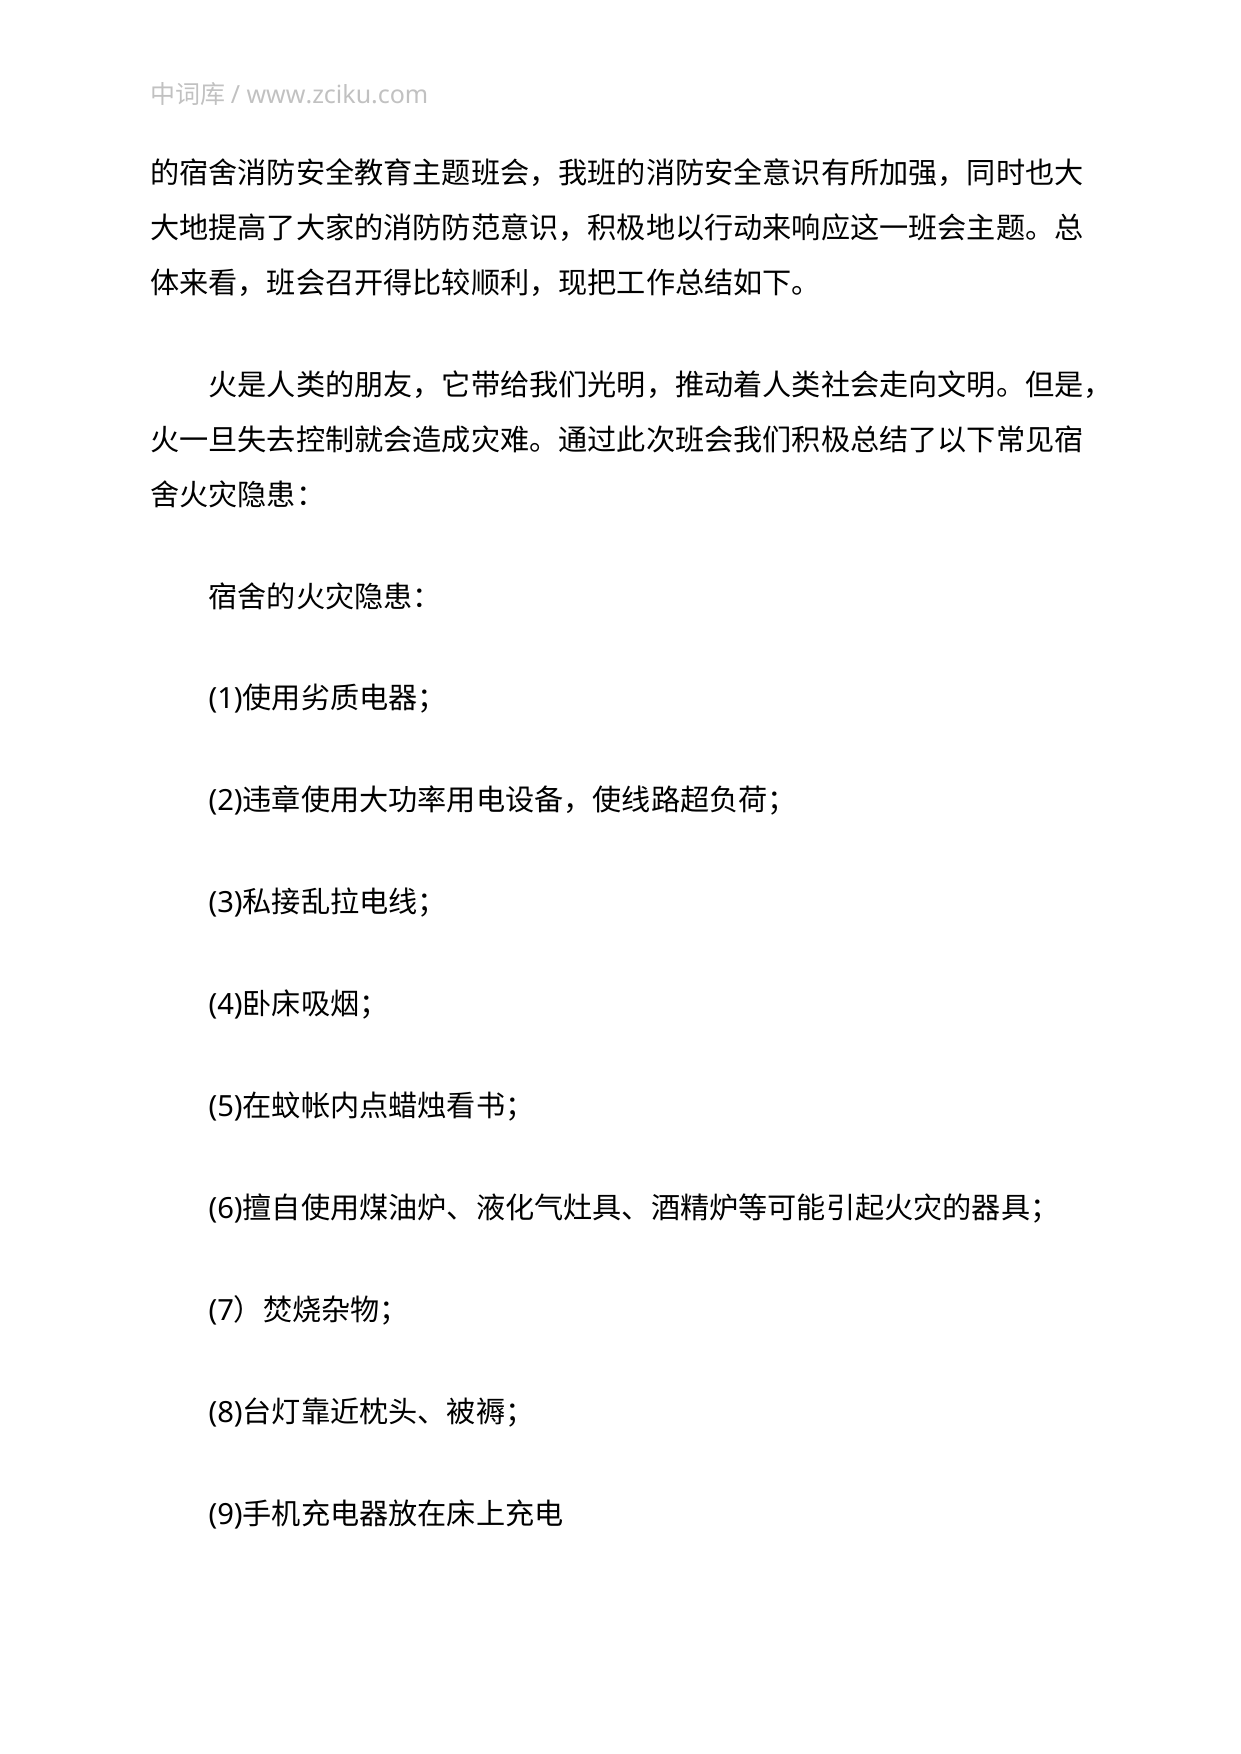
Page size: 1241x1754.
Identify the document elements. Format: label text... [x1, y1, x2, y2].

text (1)使用劣质电器； [150, 675, 1090, 717]
text (4)卧床吸烟； [150, 981, 1090, 1023]
text (2)违章使用大功率用电设备，使线路超负荷； [150, 777, 1090, 819]
text 宿舍的火灾隐患： [150, 573, 1090, 615]
text 火是人类的朋友，它带给我们光明，推动着人类社会走向文明。但是，火一旦失去控制就会造成灾难。通过此次班会我们积极总结了以下常见宿舍火灾隐患： [150, 362, 1090, 514]
text (7）焚烧杂物； [150, 1287, 1090, 1329]
text (8)台灯靠近枕头、被褥； [150, 1389, 1090, 1431]
text (5)在蚊帐内点蜡烛看书； [150, 1083, 1090, 1125]
text (9)手机充电器放在床上充电 [150, 1491, 1090, 1533]
text (3)私接乱拉电线； [150, 879, 1090, 921]
text (6)擅自使用煤油炉、液化气灶具、酒精炉等可能引起火灾的器具； [150, 1185, 1090, 1227]
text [150, 150, 1090, 302]
